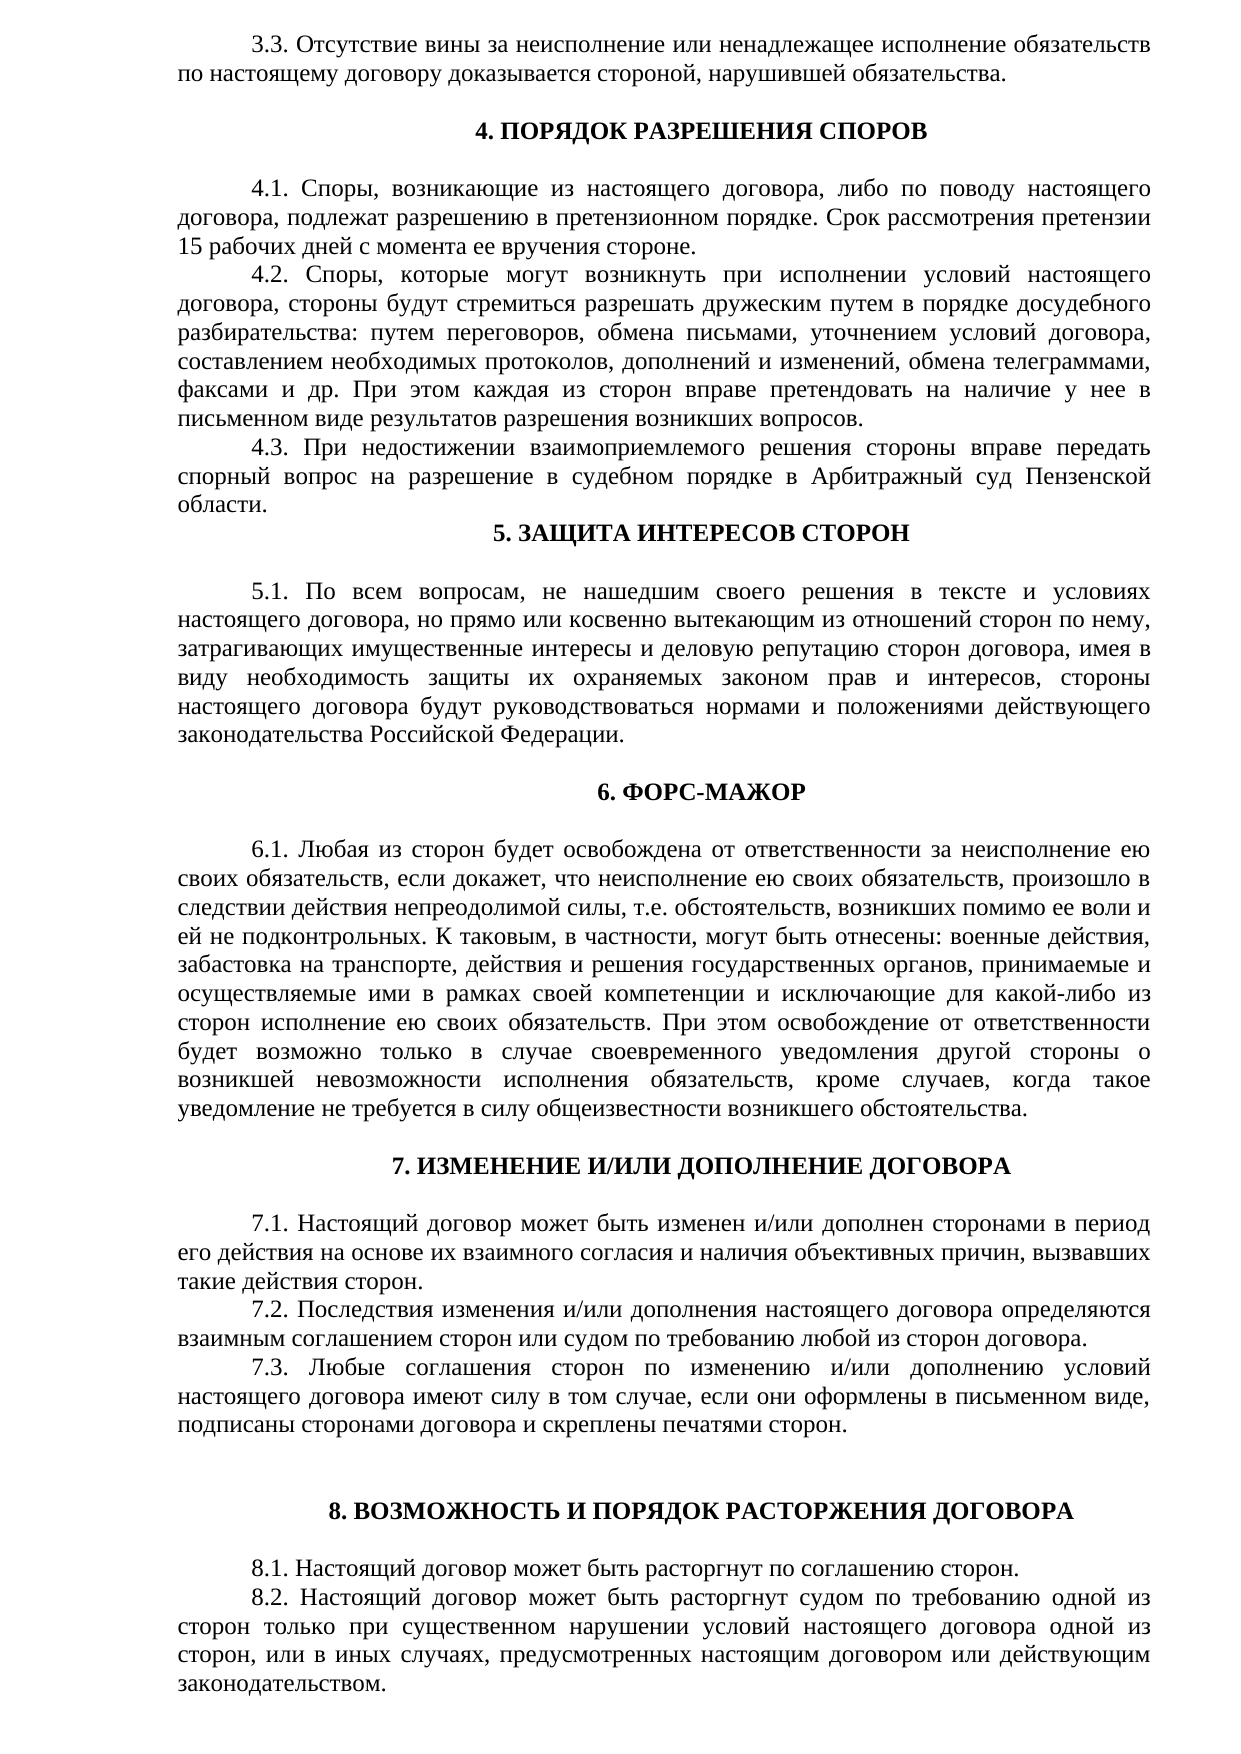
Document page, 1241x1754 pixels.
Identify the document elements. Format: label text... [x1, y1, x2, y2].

text 8. ВОЗМОЖНОСТЬ И ПОРЯДОК РАСТОРЖЕНИЯ ДОГОВОРА [177, 1496, 1152, 1524]
text 4. ПОРЯДОК РАЗРЕШЕНИЯ СПОРОВ [177, 116, 1152, 144]
text 7.2. Последствия изменения и/или дополнения настоящего договора определяются взаимным соглашением сторон или судом по требованию любой из сторон договора. [177, 1294, 1152, 1352]
text 7.3. Любые соглашения сторон по изменению и/или дополнению условий настоящего договора имеют силу в том случае, если они оформлены в письменном виде, подписаны сторонами договора и скреплены печатями сторон. [177, 1352, 1152, 1438]
text 4.3. При недостижении взаимоприемлемого решения стороны вправе передать спорный вопрос на разрешение в судебном порядке в Арбитражный суд Пензенской области. [177, 432, 1152, 518]
text 7.1. Настоящий договор может быть изменен и/или дополнен сторонами в период его действия на основе их взаимного согласия и наличия объективных причин, вызвавших такие действия сторон. [177, 1208, 1152, 1294]
text 5.1. По всем вопросам, не нашедшим своего решения в тексте и условиях настоящего договора, но прямо или косвенно вытекающим из отношений сторон по нему, затрагивающих имущественные интересы и деловую репутацию сторон договора, имея в виду необходимость защиты их охраняемых законом прав и интересов, стороны настоящего договора будут руководствоваться нормами и положениями действующего законодательства Российской Федерации. [177, 576, 1152, 748]
text 8.2. Настоящий договор может быть расторгнут судом по требованию одной из сторон только при существенном нарушении условий настоящего договора одной из сторон, или в иных случаях, предусмотренных настоящим договором или действующим законодательством. [177, 1582, 1152, 1697]
text 3.3. Отсутствие вины за неисполнение или ненадлежащее исполнение обязательств по настоящему договору доказывается стороной, нарушившей обязательства. [177, 29, 1152, 87]
text 6.1. Любая из сторон будет освобождена от ответственности за неисполнение ею своих обязательств, если докажет, что неисполнение ею своих обязательств, произошло в следствии действия непреодолимой силы, т.е. обстоятельств, возникших помимо ее воли и ей не подконтрольных. К таковым, в частности, могут быть отнесены: военные действия, забастовка на транспорте, действия и решения государственных органов, принимаемые и осуществляемые ими в рамках своей компетенции и исключающие для какой-либо из сторон исполнение ею своих обязательств. При этом освобождение от ответственности будет возможно только в случае своевременного уведомления другой стороны о возникшей невозможности исполнения обязательств, кроме случаев, когда такое уведомление не требуется в силу общеизвестности возникшего обстоятельства. [177, 834, 1152, 1122]
text 8.1. Настоящий договор может быть расторгнут по соглашению сторон. [177, 1553, 1152, 1582]
text 6. ФОРС-МАЖОР [177, 777, 1152, 806]
text 4.1. Споры, возникающие из настоящего договора, либо по поводу настоящего договора, подлежат разрешению в претензионном порядке. Срок рассмотрения претензии 15 рабочих дней с момента ее вручения стороне. [177, 173, 1152, 259]
text 4.2. Споры, которые могут возникнуть при исполнении условий настоящего договора, стороны будут стремиться разрешать дружеским путем в порядке досудебного разбирательства: путем переговоров, обмена письмами, уточнением условий договора, составлением необходимых протоколов, дополнений и изменений, обмена телеграммами, факсами и др. При этом каждая из сторон вправе претендовать на наличие у нее в письменном виде результатов разрешения возникших вопросов. [177, 259, 1152, 432]
text 7. ИЗМЕНЕНИЕ И/ИЛИ ДОПОЛНЕНИЕ ДОГОВОРА [177, 1151, 1152, 1179]
text 5. ЗАЩИТА ИНТЕРЕСОВ СТОРОН [177, 518, 1152, 547]
